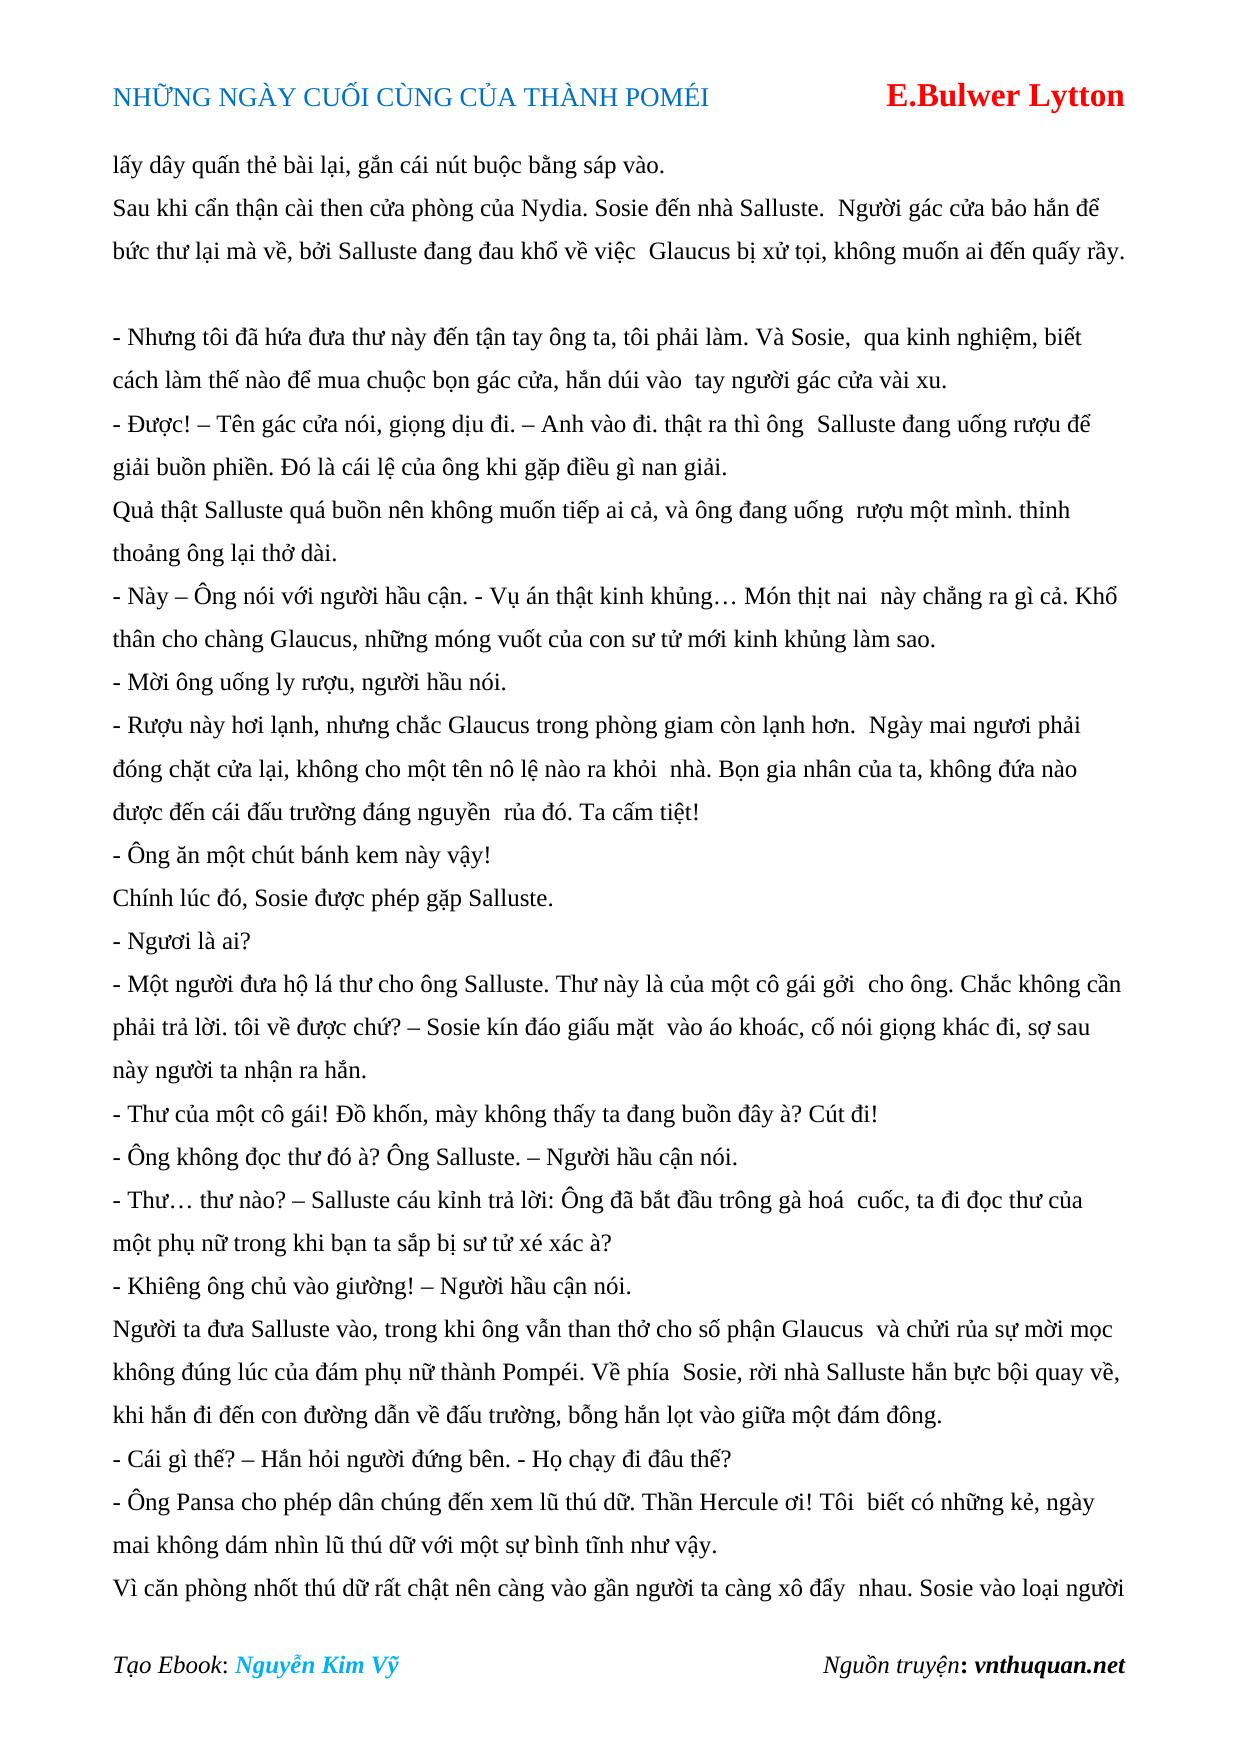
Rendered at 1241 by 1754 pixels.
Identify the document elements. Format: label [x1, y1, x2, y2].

text [112, 150, 1128, 1602]
